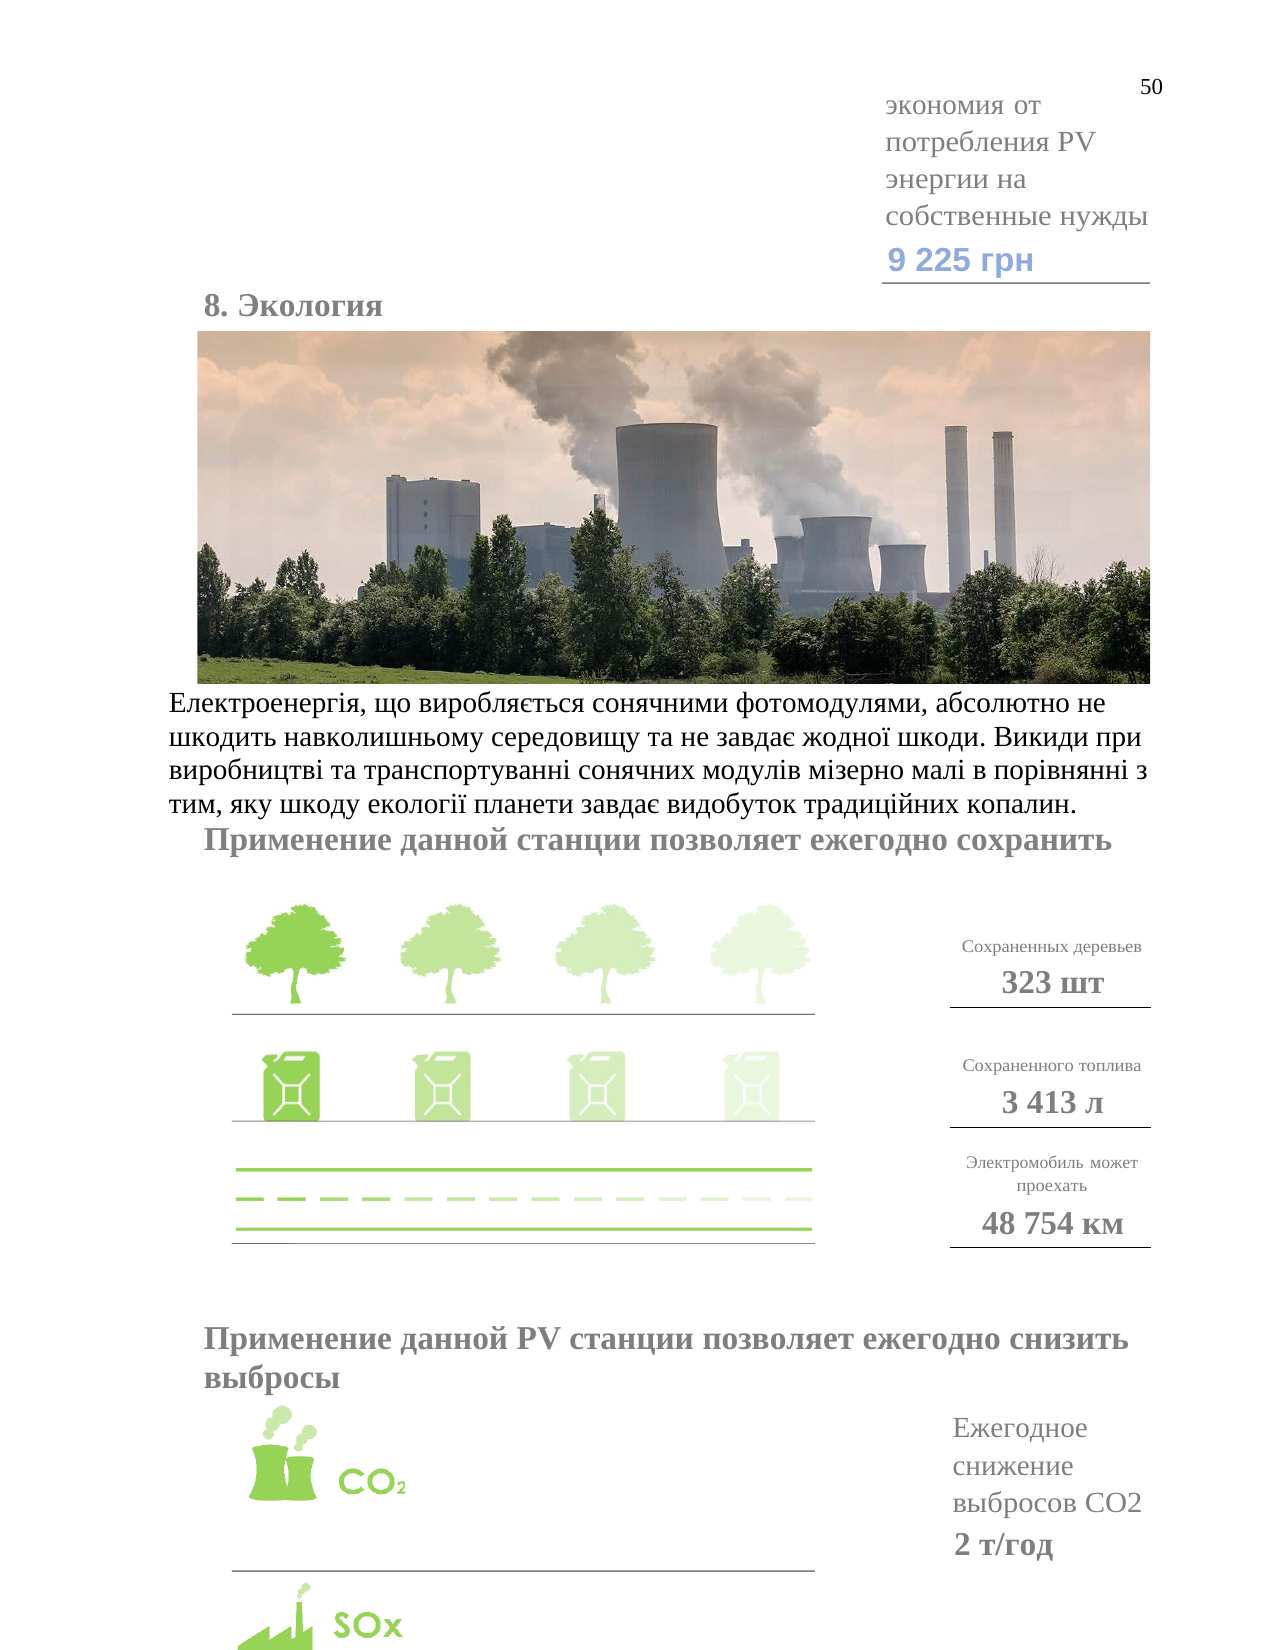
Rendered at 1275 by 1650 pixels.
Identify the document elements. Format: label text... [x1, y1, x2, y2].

table_header Сохраненного топлива [950, 1057, 1151, 1081]
picture [244, 903, 811, 1005]
table_header Сохраненных деревьев [950, 938, 1151, 962]
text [885, 87, 1173, 232]
text 9 225 грн [887, 240, 1173, 279]
table_header Электромобиль может проехать [950, 1154, 1151, 1202]
picture [237, 1582, 407, 1650]
picture [261, 1051, 780, 1120]
table_cell 48 754 км [950, 1202, 1151, 1247]
list Экология [203, 280, 1173, 323]
text Применение данной PV станции позволяет ежегодно снизить выбросы [203, 1318, 1173, 1396]
text Применение данной станции позволяет ежегодно сохранить [203, 819, 1173, 858]
picture [248, 1405, 406, 1501]
picture [197, 331, 1150, 684]
picture [235, 1168, 813, 1231]
text 2 т/год [954, 1524, 1173, 1563]
table_cell 3 413 л [950, 1081, 1151, 1126]
table_cell 323 шт [950, 962, 1151, 1007]
text Ежегодное снижение выбросов СО2 [952, 1411, 1173, 1518]
